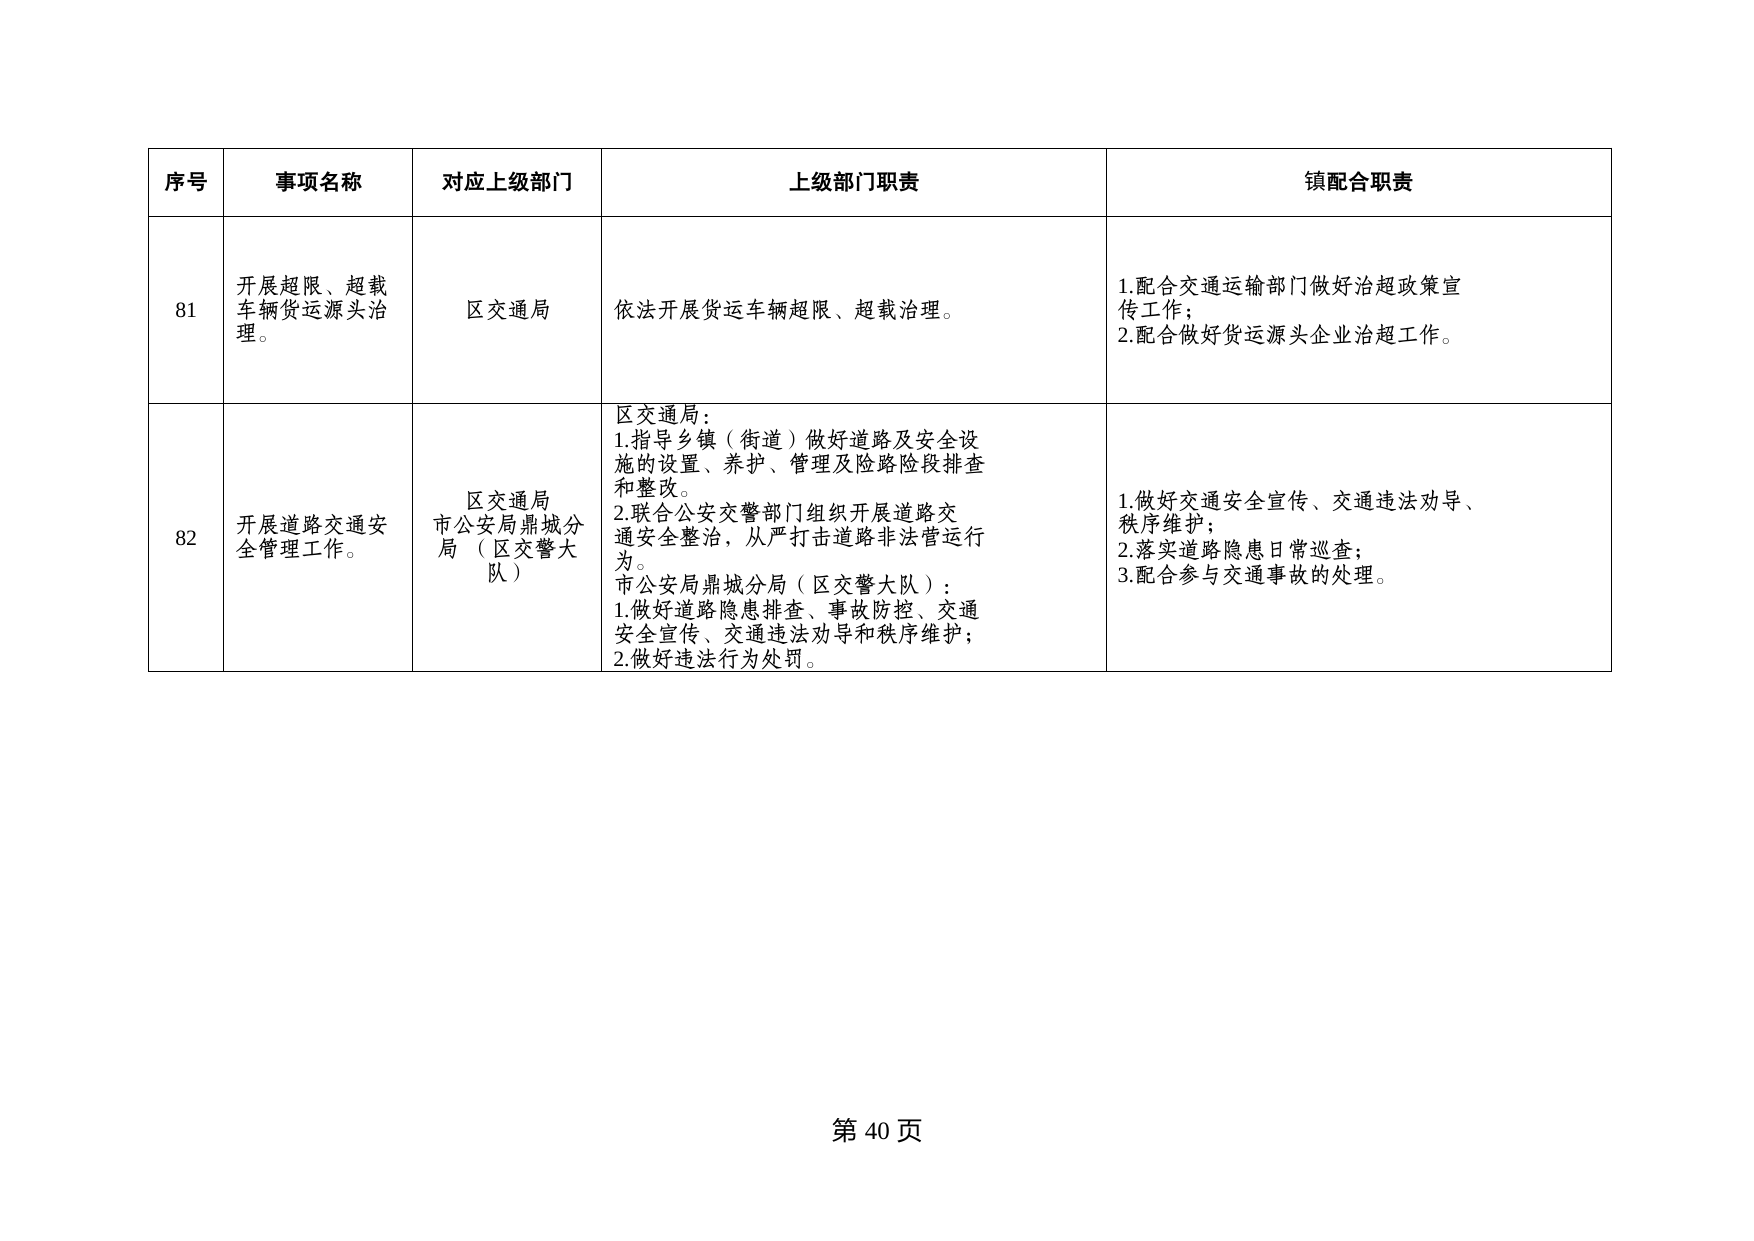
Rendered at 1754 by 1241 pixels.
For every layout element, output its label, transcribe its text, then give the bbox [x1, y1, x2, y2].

table_header 上级部门职责 [602, 149, 1106, 216]
table_header 事项名称 [224, 149, 412, 216]
table_header 对应上级部门 [413, 149, 601, 216]
table_cell 区交通局 [413, 217, 601, 403]
table_cell 区交通局 市公安局鼎城分局 （区交警大队） [413, 404, 601, 671]
table_cell 82 [149, 404, 223, 671]
table_header 镇配合职责 [1107, 149, 1611, 216]
table_cell 区交通局： 1.指导乡镇（街道）做好道路及安全设 施的设置、养护、管理及险路险段排查 和整改。 2.联合公安交警部门组织开展道路交 通安全整治，从严打击道路非法营运行 为。 市公安局鼎城分局（区交警大队）： 1.做好道路隐患排查、事故防控、交通 安全宣传、交通违法劝导和秩序维护； 2.做好违法行为处罚。 [602, 404, 1106, 671]
table_cell 81 [149, 217, 223, 403]
table_cell 开展道路交通安全管理工作。 [224, 404, 412, 671]
table_cell 1.配合交通运输部门做好治超政策宣 传工作； 2.配合做好货运源头企业治超工作。 [1107, 217, 1611, 403]
table_header 序号 [149, 149, 223, 216]
table_cell 依法开展货运车辆超限、超载治理。 [602, 217, 1106, 403]
table_cell 开展超限、超载车辆货运源头治理。 [224, 217, 412, 403]
table_cell 1.做好交通安全宣传、交通违法劝导、 秩序维护； 2.落实道路隐患日常巡查； 3.配合参与交通事故的处理。 [1107, 404, 1611, 671]
